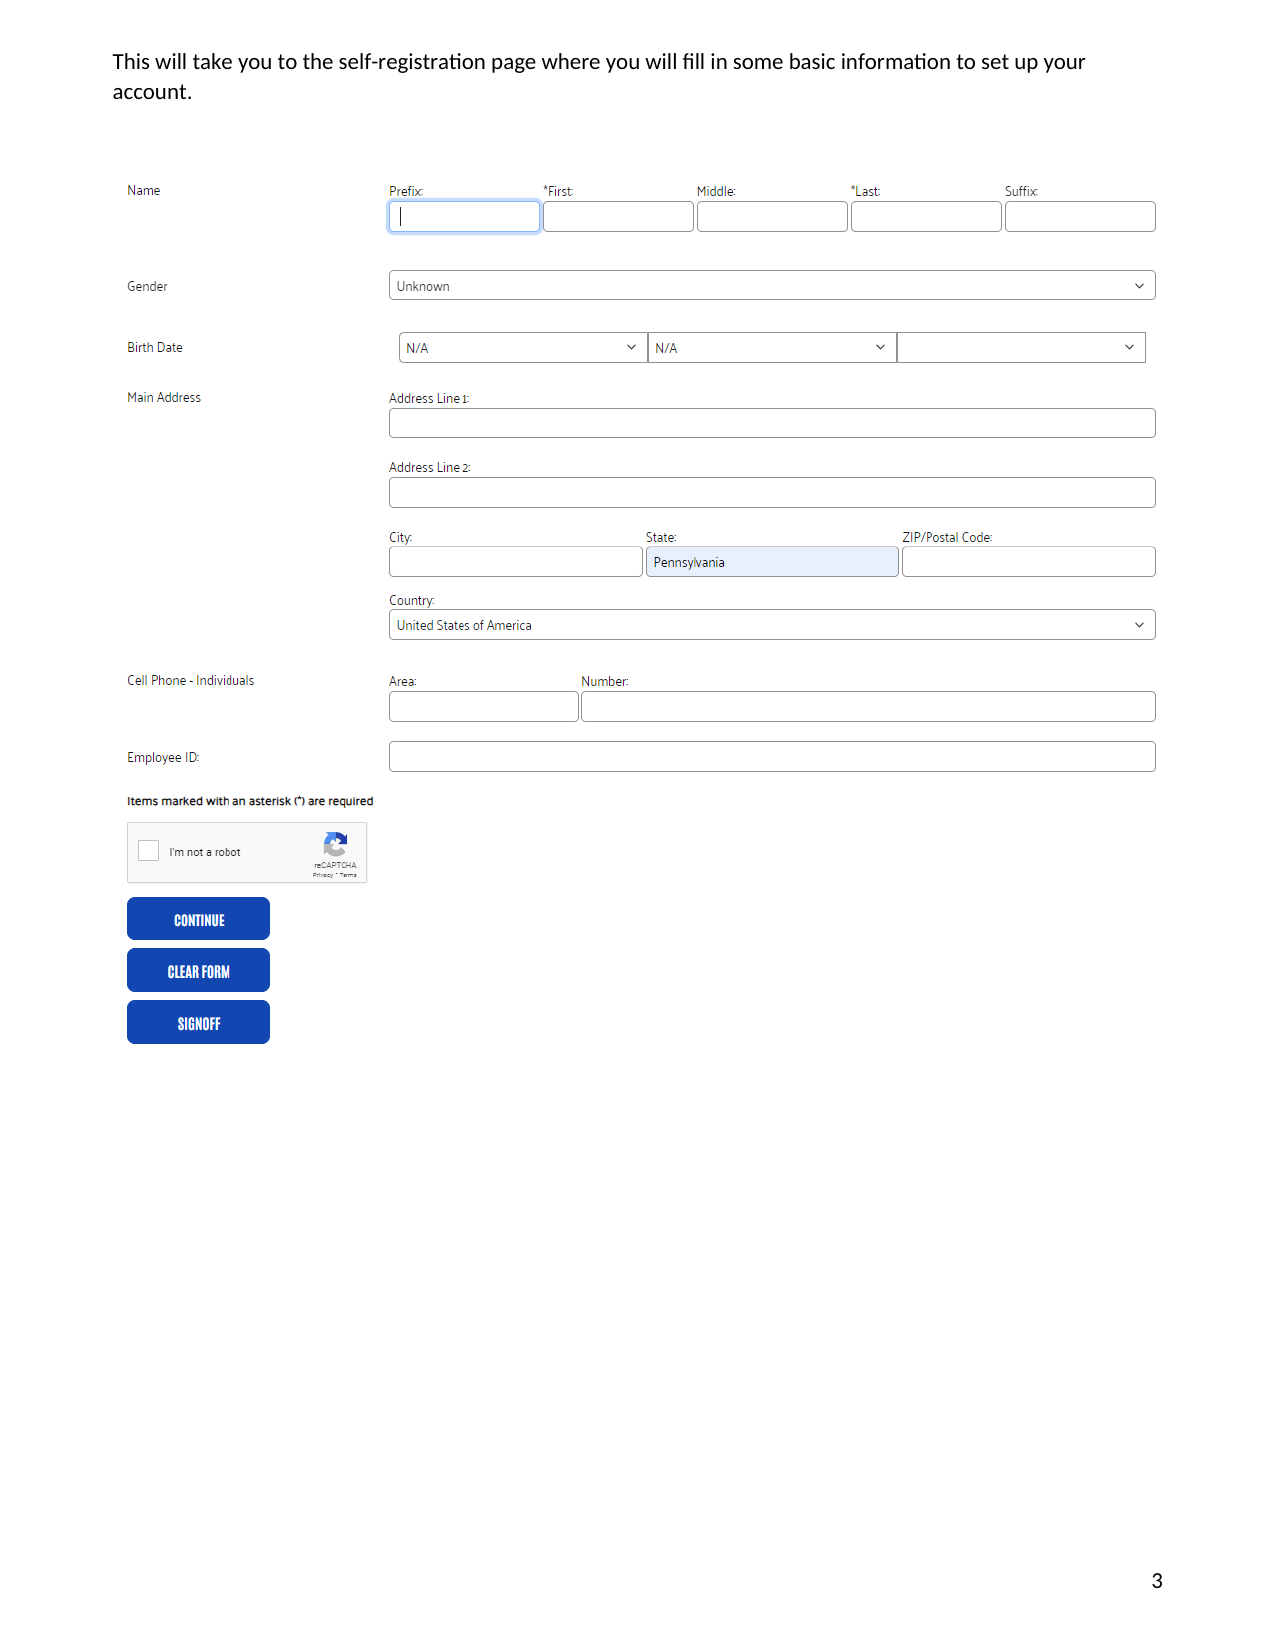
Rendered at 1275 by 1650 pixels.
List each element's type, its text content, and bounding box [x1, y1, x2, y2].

text This will take you to the self-registration page where you will fill in some basic information to set up your account. [112, 47, 1162, 105]
picture [112, 170, 1163, 1048]
